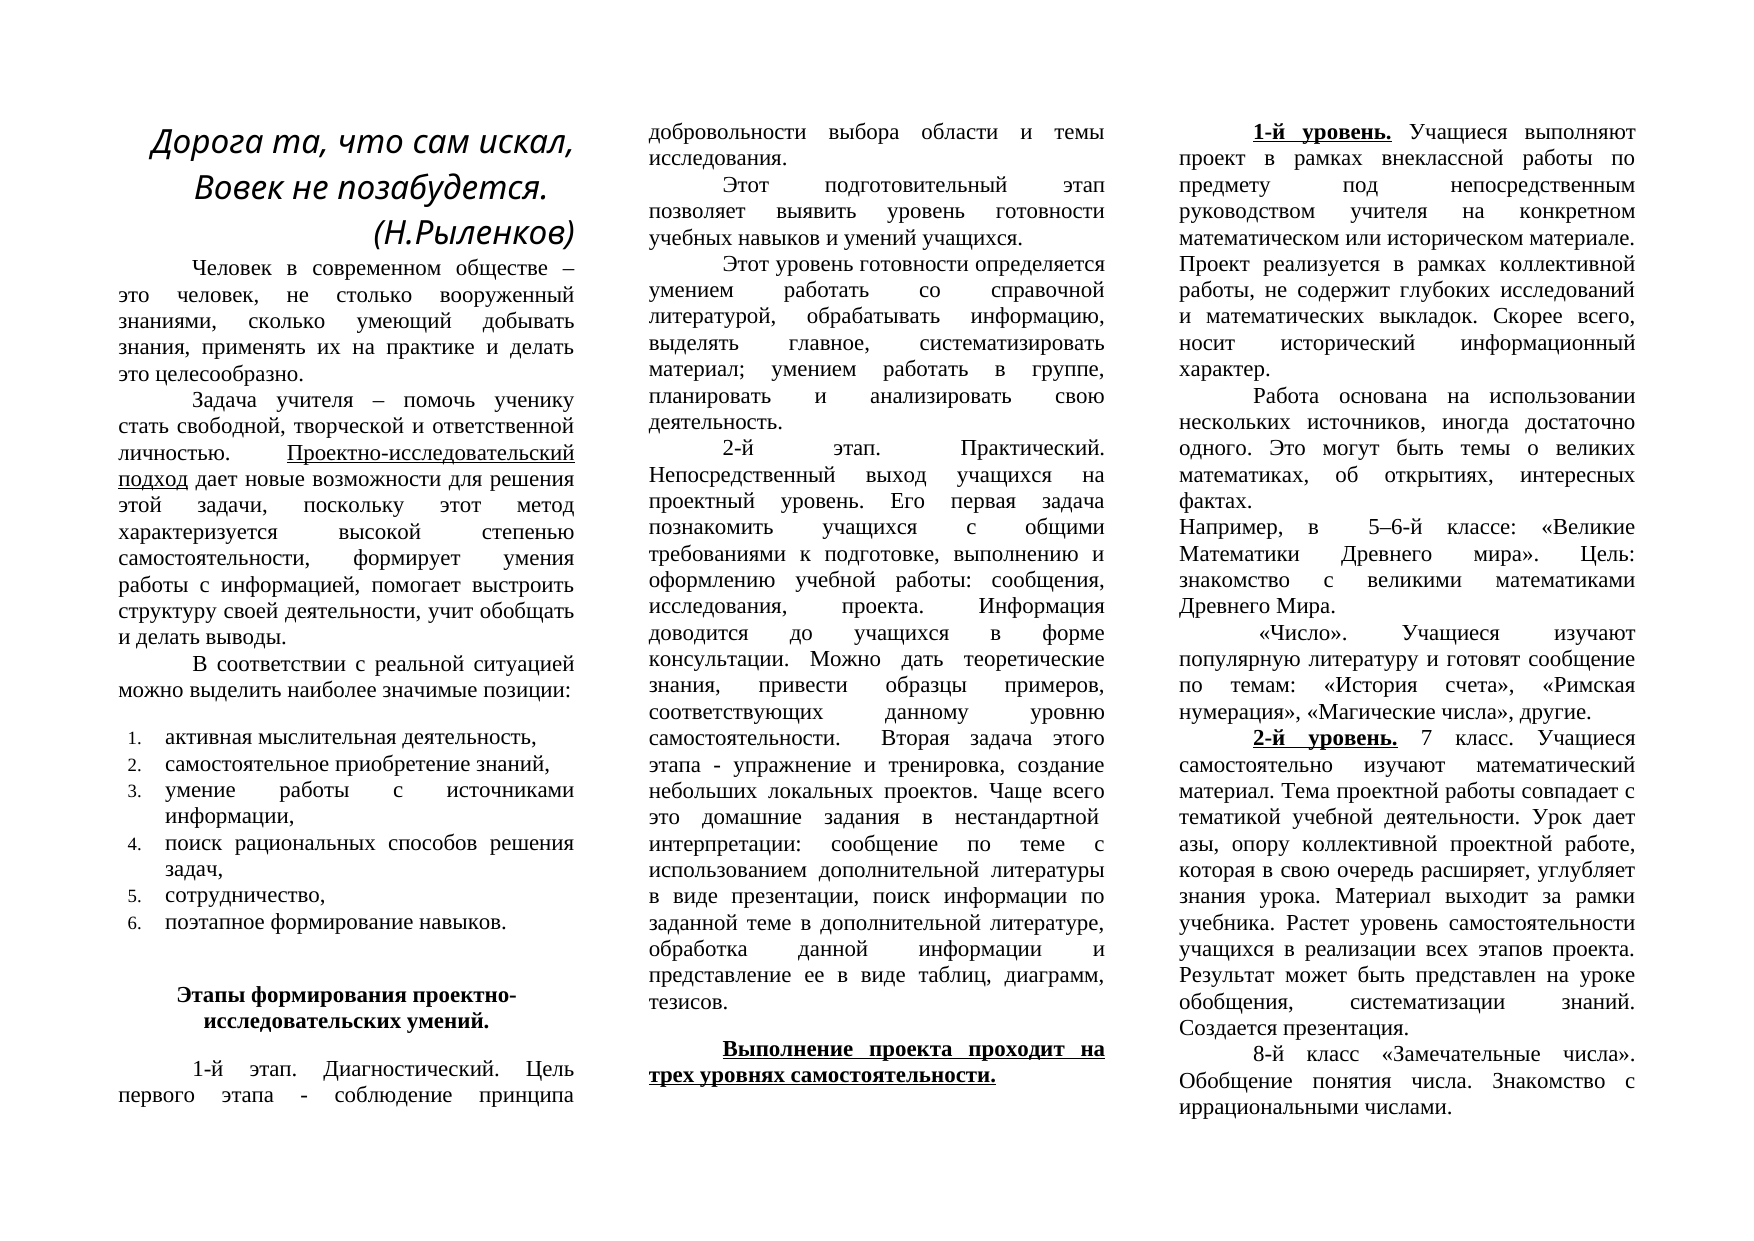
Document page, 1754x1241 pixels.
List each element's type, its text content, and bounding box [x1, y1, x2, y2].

text Человек в современном обществе – это человек, не столько вооруженный знаниями, сколько умеющий добывать знания, применять их на практике и делать это целесообразно. [118, 254, 575, 386]
text 8-й класс «Замечательные числа». Обобщение понятия числа. Знакомство с иррациональными числами. [1179, 1041, 1636, 1119]
text 1-й уровень. Учащиеся выполняют проект в рамках внеклассной работы по предмету под непосредственным руководством учителя на конкретном математическом или историческом материале. Проект реализуется в рамках коллективной работы, не содержит глубоких исследований и математических выкладок. Скорее всего, носит исторический информационный характер. [1179, 118, 1636, 382]
text Этот уровень готовности определяется умением работать со справочной литературой, обрабатывать информацию, выделять главное, систематизировать материал; умением работать в группе, планировать и анализировать свою деятельность. [648, 250, 1105, 434]
text Задача учителя – помочь ученику стать свободной, творческой и ответственной личностью. Проектно-исследовательский подход дает новые возможности для решения этой задачи, поскольку этот метод характеризуется высокой степенью самостоятельности, формирует умения работы с информацией, помогает выстроить структуру своей деятельности, учит обобщать и делать выводы. [118, 386, 575, 650]
text 2-й уровень. 7 класс. Учащиеся самостоятельно изучают математический материал. Тема проектной работы совпадает с тематикой учебной деятельности. Урок дает азы, опору коллективной проектной работе, которая в свою очередь расширяет, углубляет знания урока. Материал выходит за рамки учебника. Растет уровень самостоятельности учащихся в реализации всех этапов проекта. Результат может быть представлен на уроке обобщения, систематизации знаний. Создается презентация. [1179, 724, 1636, 1041]
list поэтапное формирование навыков. [127, 908, 575, 934]
text Выполнение проекта проходит на трех уровнях самостоятельности. [648, 1035, 1105, 1088]
text «Число». Учащиеся изучают популярную литературу и готовят сообщение по темам: «История счета», «Римская нумерация», «Магические числа», другие. [1179, 619, 1636, 724]
text 1-й этап. Диагностический. Цель первого этапа - соблюдение принципа добровольности выбора области и темы исследования. [118, 1055, 575, 1107]
text В соответствии с реальной ситуацией можно выделить наиболее значимые позиции: [118, 650, 575, 702]
text Например, в 5–6-й классе: «Великие Математики Древнего мира». Цель: знакомство с великими математиками Древнего Мира. [1179, 513, 1636, 619]
list самостоятельное приобретение знаний, [127, 749, 575, 776]
list умение работы с источниками информации, [127, 776, 575, 829]
text Этапы формирования проектно-исследовательских умений. [118, 981, 575, 1034]
text 1-й этап. Диагностический. Цель первого этапа - соблюдение принципа добровольности выбора области и темы исследования. [648, 118, 1105, 171]
text Работа основана на использовании нескольких источников, иногда достаточно одного. Это могут быть темы о великих математиках, об открытиях, интересных фактах. [1179, 382, 1636, 513]
text Дорога та, что сам искал, [118, 118, 575, 163]
text (Н.Рыленков) [118, 209, 575, 254]
text Вовек не позабудется. [118, 163, 575, 209]
list активная мыслительная деятельность, [127, 723, 575, 749]
text 2-й этап. Практический. Непосредственный выход учащихся на проектный уровень. Его первая задача познакомить учащихся с общими требованиями к подготовке, выполнению и оформлению учебной работы: сообщения, исследования, проекта. Информация доводится до учащихся в форме консультации. Можно дать теоретические знания, привести образцы примеров, соответствующих данному уровню самостоятельности. Вторая задача этого этапа - упражнение и тренировка, создание небольших локальных проектов. Чаще всего это домашние задания в нестандартной интерпретации: сообщение по теме с использованием дополнительной литературы в виде презентации, поиск информации по заданной теме в дополнительной литературе, обработка данной информации и представление ее в виде таблиц, диаграмм, тезисов. [648, 434, 1105, 1014]
text Этот подготовительный этап позволяет выявить уровень готовности учебных навыков и умений учащихся. [648, 171, 1105, 250]
list поиск рациональных способов решения задач, [127, 829, 575, 881]
list сотрудничество, [127, 881, 575, 908]
